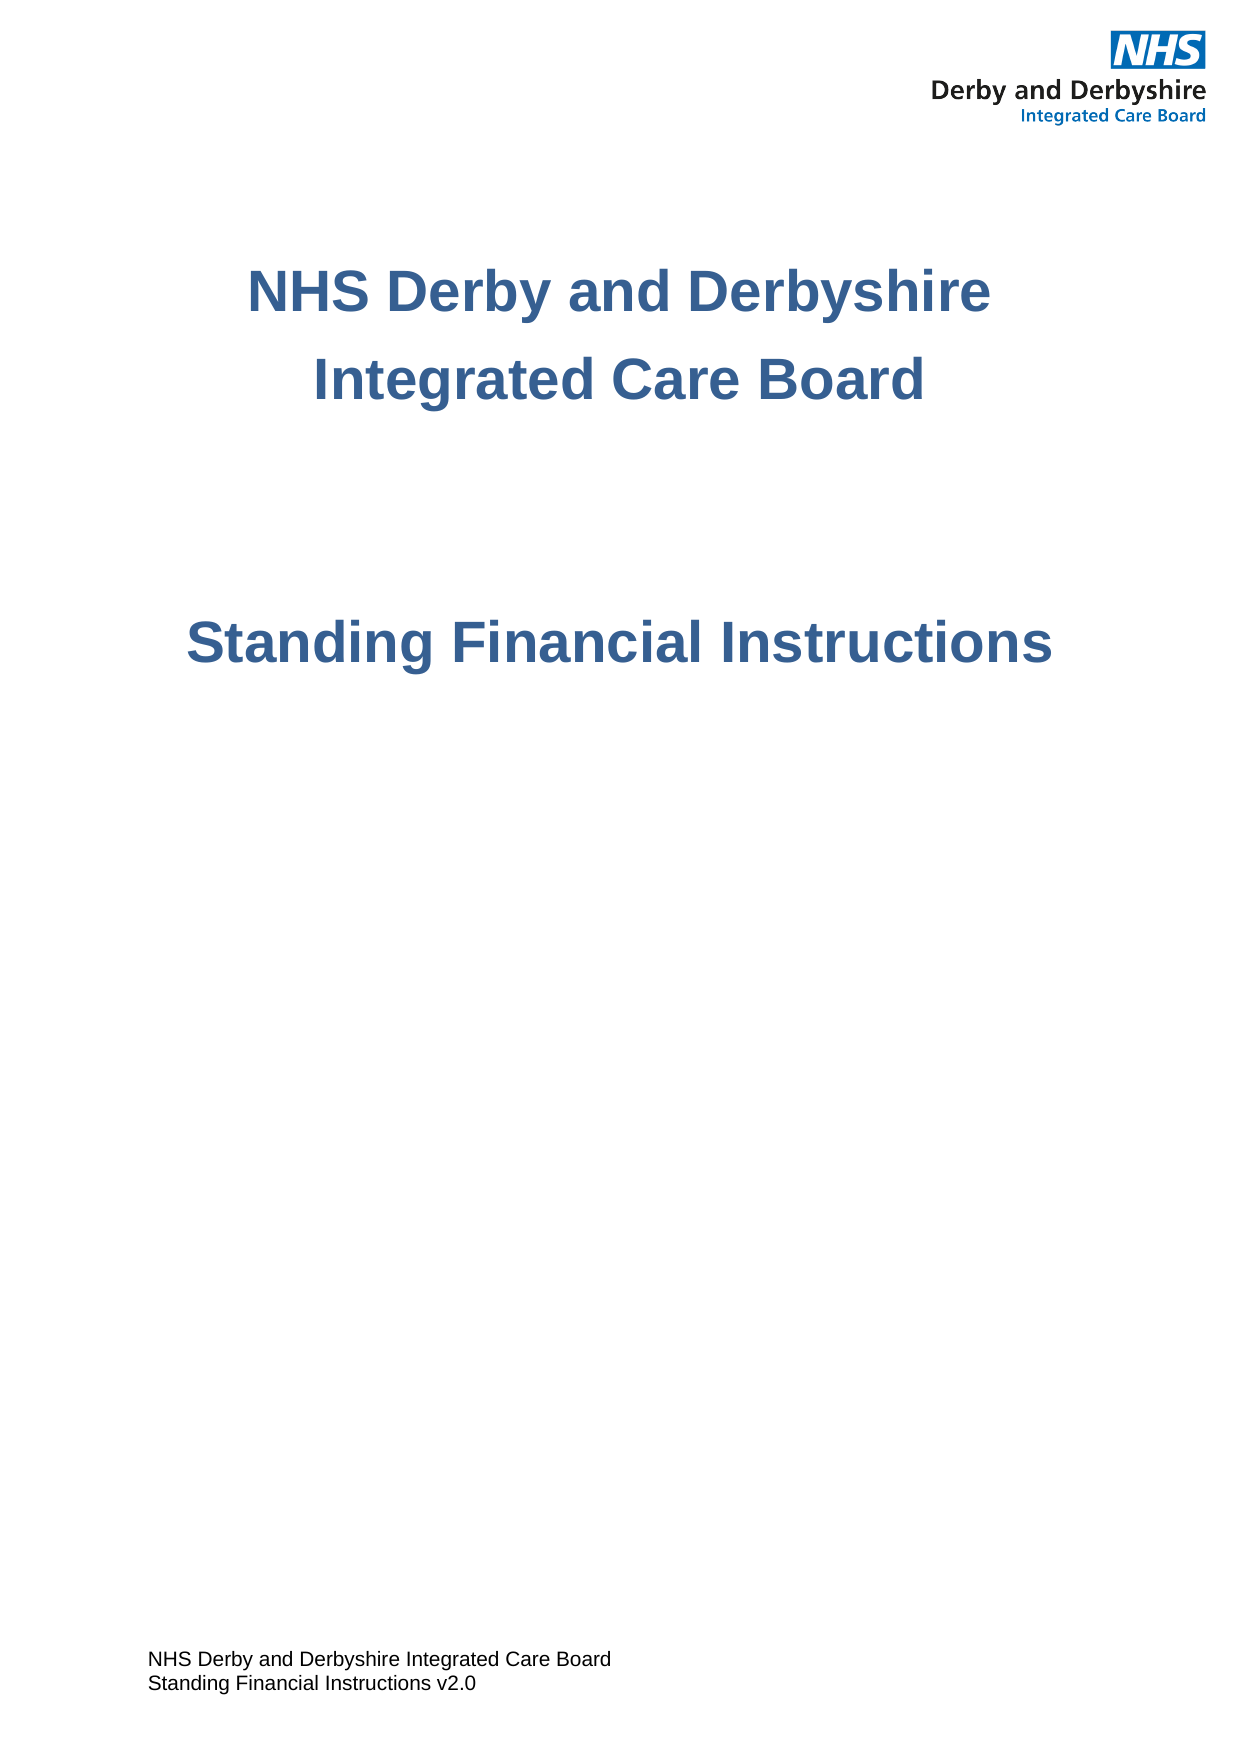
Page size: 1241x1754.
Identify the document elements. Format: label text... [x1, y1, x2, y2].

text NHS Derby and Derbyshire [148, 256, 1092, 323]
text Integrated Care Board [148, 344, 1092, 411]
picture [923, 23, 1215, 130]
text Standing Financial Instructions [148, 608, 1092, 675]
